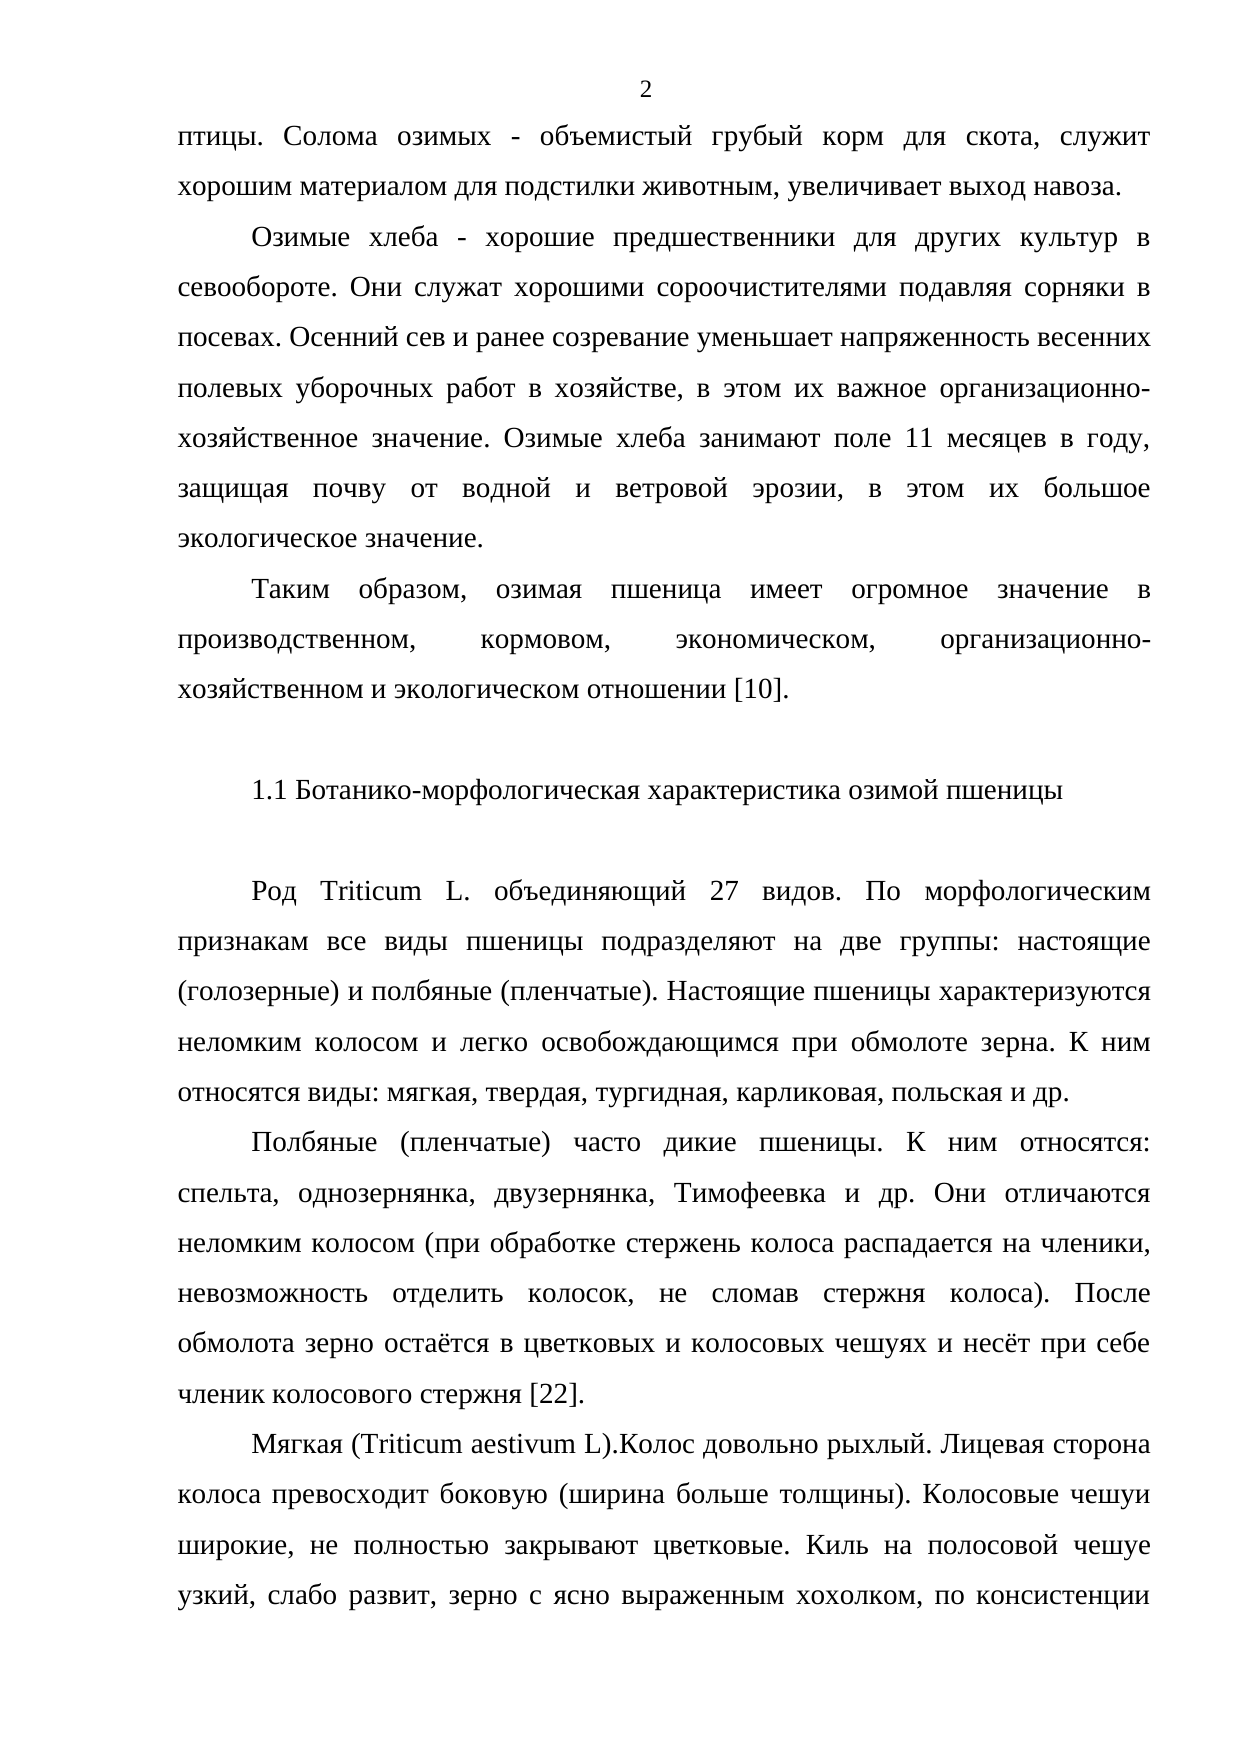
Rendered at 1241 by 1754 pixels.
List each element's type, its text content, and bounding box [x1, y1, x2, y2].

text Полбяные (пленчатые) часто дикие пшеницы. К ним относятся: спельта, однозернянка, двузернянка, Тимофеевка и др. Они отличаются неломким колосом (при обработке стержень колоса распадается на членики, невозможность отделить колосок, не сломав стержня колоса). После обмолота зерно остаётся в цветковых и колосовых чешуях и несёт при себе членик колосового стержня [22]. [177, 1124, 1152, 1409]
text 1.1 Ботанико-морфологическая характеристика озимой пшеницы [177, 772, 1152, 806]
text Род Triticum L. объединяющий 27 видов. По морфологическим признакам все виды пшеницы подразделяют на две группы: настоящие (голозерные) и полбяные (пленчатые). Настоящие пшеницы характеризуются неломким колосом и легко освобождающимся при обмолоте зерна. К ним относятся виды: мягкая, твердая, тургидная, карликовая, польская и др. [177, 873, 1152, 1108]
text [177, 1426, 1152, 1611]
text Озимые хлеба - хорошие предшественники для других культур в севообороте. Они служат хорошими сороочистителями подавляя сорняки в посевах. Осенний сев и ранее созревание уменьшает напряженность весенних полевых уборочных работ в хозяйстве, в этом их важное организационно-хозяйственное значение. Озимые хлеба занимают поле 11 месяцев в году, защищая почву от водной и ветровой эрозии, в этом их большое экологическое значение. [177, 219, 1152, 554]
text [177, 118, 1152, 202]
text Таким образом, озимая пшеница имеет огромное значение в производственном, кормовом, экономическом, организационно-хозяйственном и экологическом отношении [10]. [177, 571, 1152, 705]
